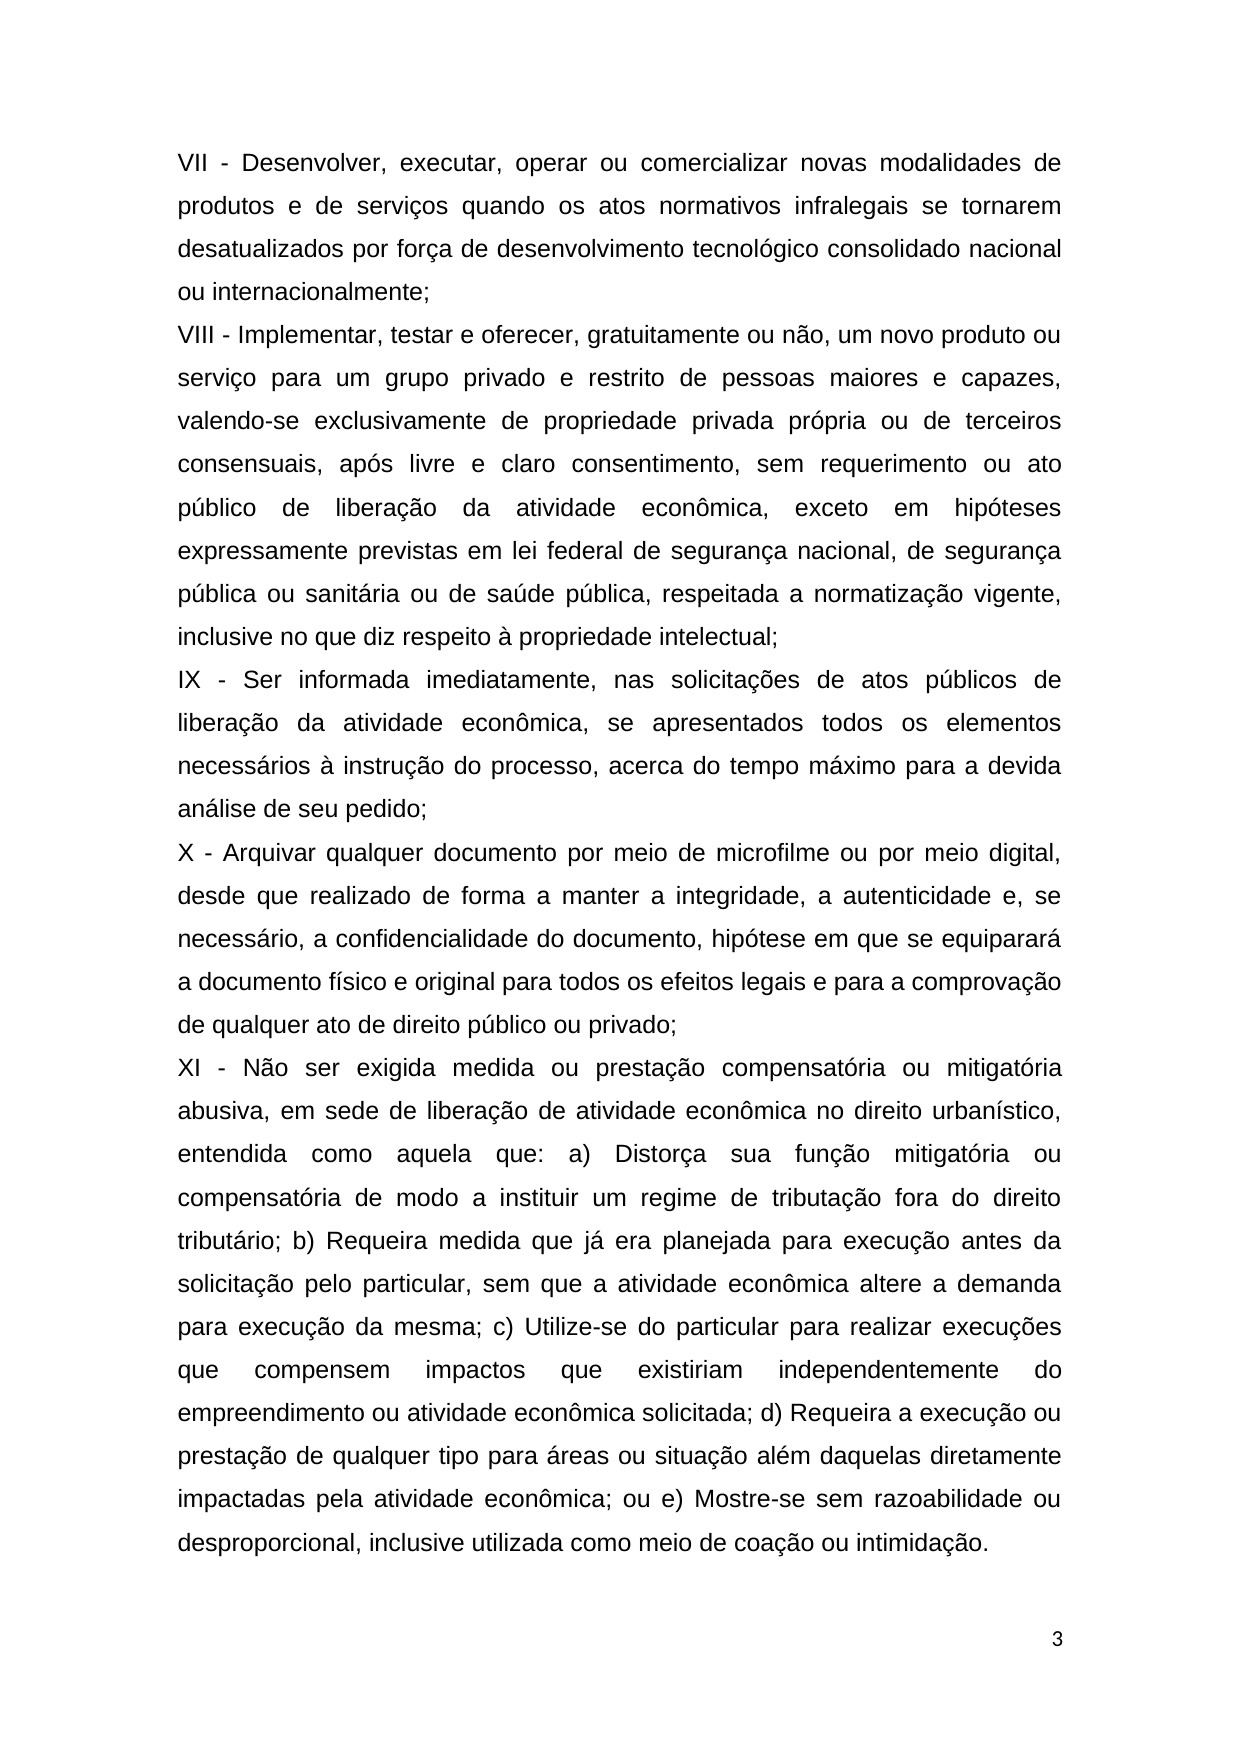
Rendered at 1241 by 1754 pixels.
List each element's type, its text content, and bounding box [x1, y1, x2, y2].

text VII - Desenvolver, executar, operar ou comercializar novas modalidades de produtos e de serviços quando os atos normativos infralegais se tornarem desatualizados por força de desenvolvimento tecnológico consolidado nacional ou internacionalmente; [177, 148, 1063, 306]
text VIII - Implementar, testar e oferecer, gratuitamente ou não, um novo produto ou serviço para um grupo privado e restrito de pessoas maiores e capazes, valendo-se exclusivamente de propriedade privada própria ou de terceiros consensuais, após livre e claro consentimento, sem requerimento ou ato público de liberação da atividade econômica, exceto em hipóteses expressamente previstas em lei federal de segurança nacional, de segurança pública ou sanitária ou de saúde pública, respeitada a normatização vigente, inclusive no que diz respeito à propriedade intelectual; [177, 320, 1063, 651]
text IX - Ser informada imediatamente, nas solicitações de atos públicos de liberação da atividade econômica, se apresentados todos os elementos necessários à instrução do processo, acerca do tempo máximo para a devida análise de seu pedido; [177, 665, 1063, 823]
text XI - Não ser exigida medida ou prestação compensatória ou mitigatória abusiva, em sede de liberação de atividade econômica no direito urbanístico, entendida como aquela que: a) Distorça sua função mitigatória ou compensatória de modo a instituir um regime de tributação fora do direito tributário; b) Requeira medida que já era planejada para execução antes da solicitação pelo particular, sem que a atividade econômica altere a demanda para execução da mesma; c) Utilize-se do particular para realizar execuções que compensem impactos que existiriam independentemente do empreendimento ou atividade econômica solicitada; d) Requeira a execução ou prestação de qualquer tipo para áreas ou situação além daquelas diretamente impactadas pela atividade econômica; ou e) Mostre-se sem razoabilidade ou desproporcional, inclusive utilizada como meio de coação ou intimidação. [177, 1053, 1063, 1556]
text X - Arquivar qualquer documento por meio de microfilme ou por meio digital, desde que realizado de forma a manter a integridade, a autenticidade e, se necessário, a confidencialidade do documento, hipótese em que se equiparará a documento físico e original para todos os efeitos legais e para a comprovação de qualquer ato de direito público ou privado; [177, 838, 1063, 1039]
